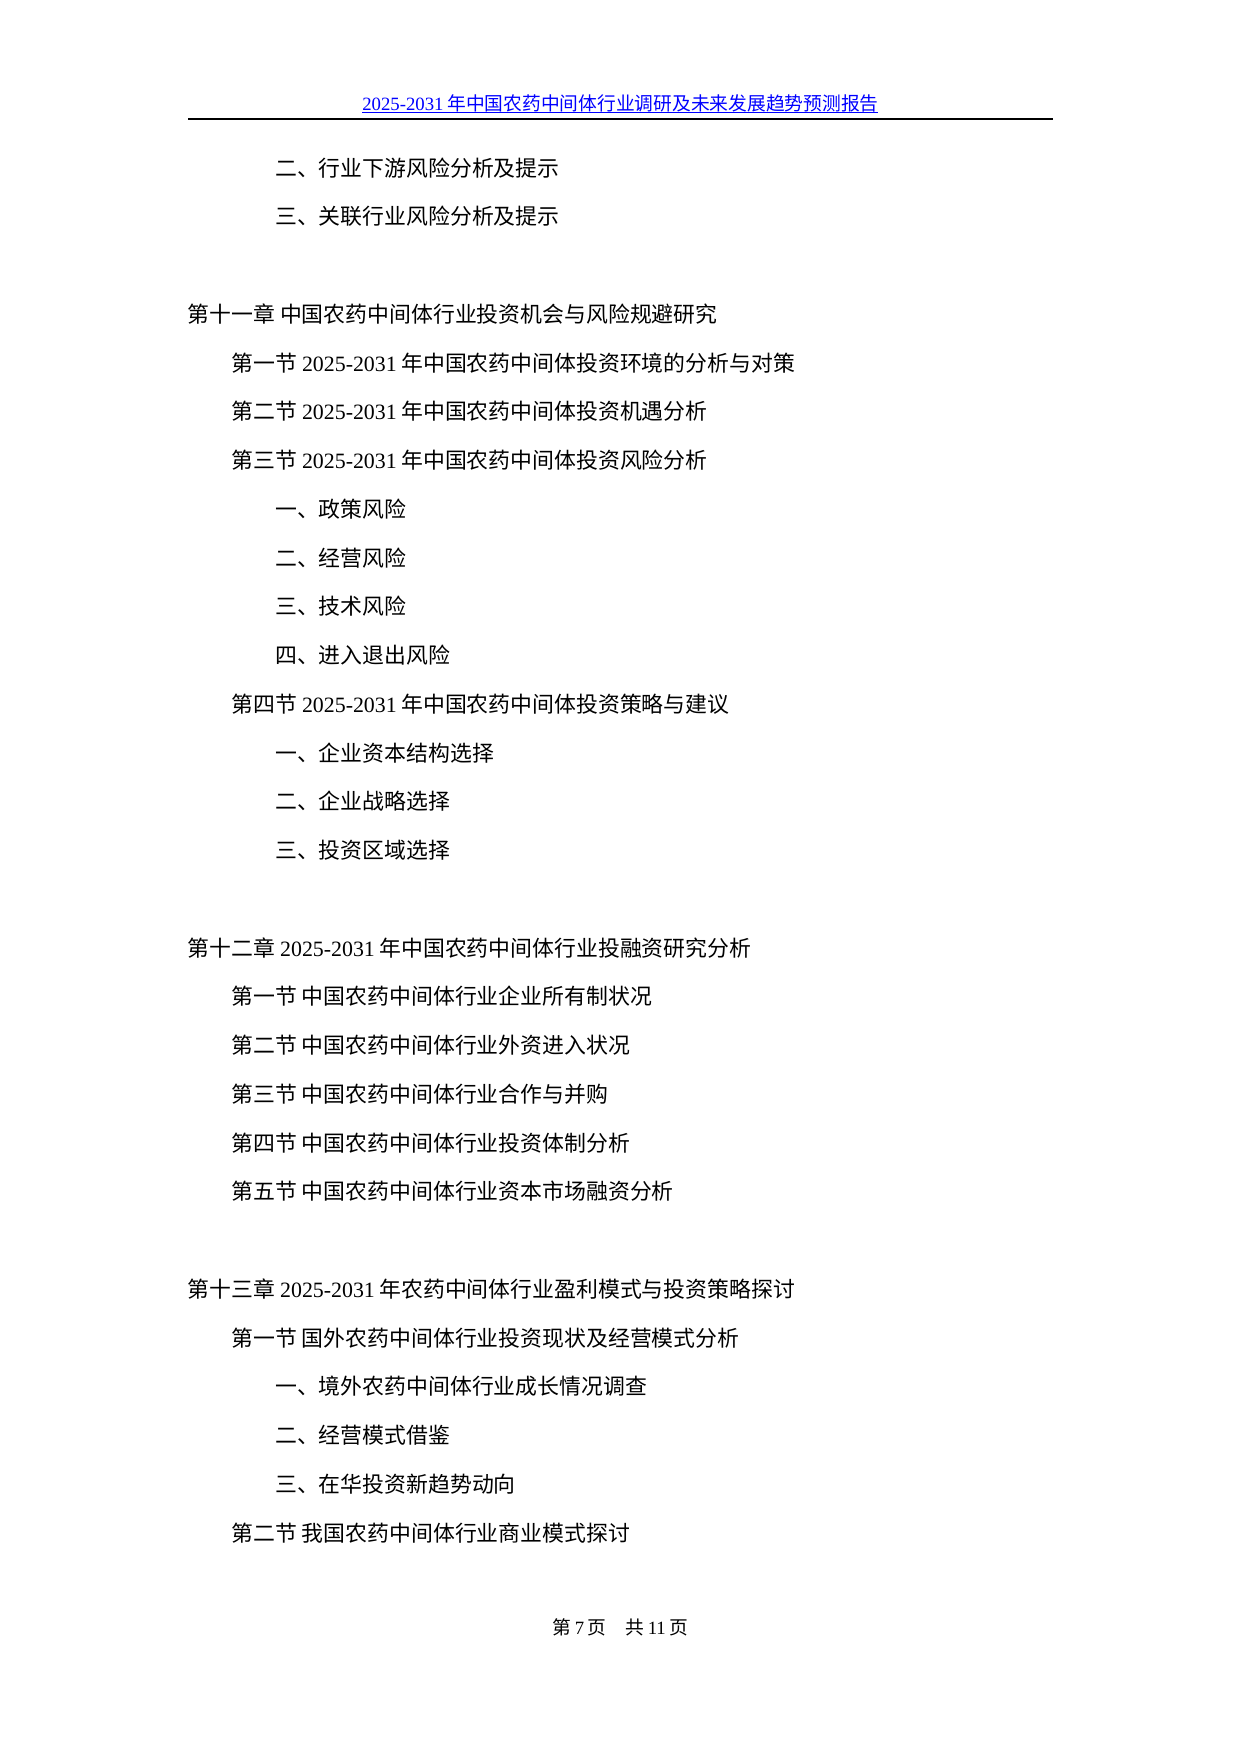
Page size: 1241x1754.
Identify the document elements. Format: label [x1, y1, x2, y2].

text [187, 150, 1053, 1548]
